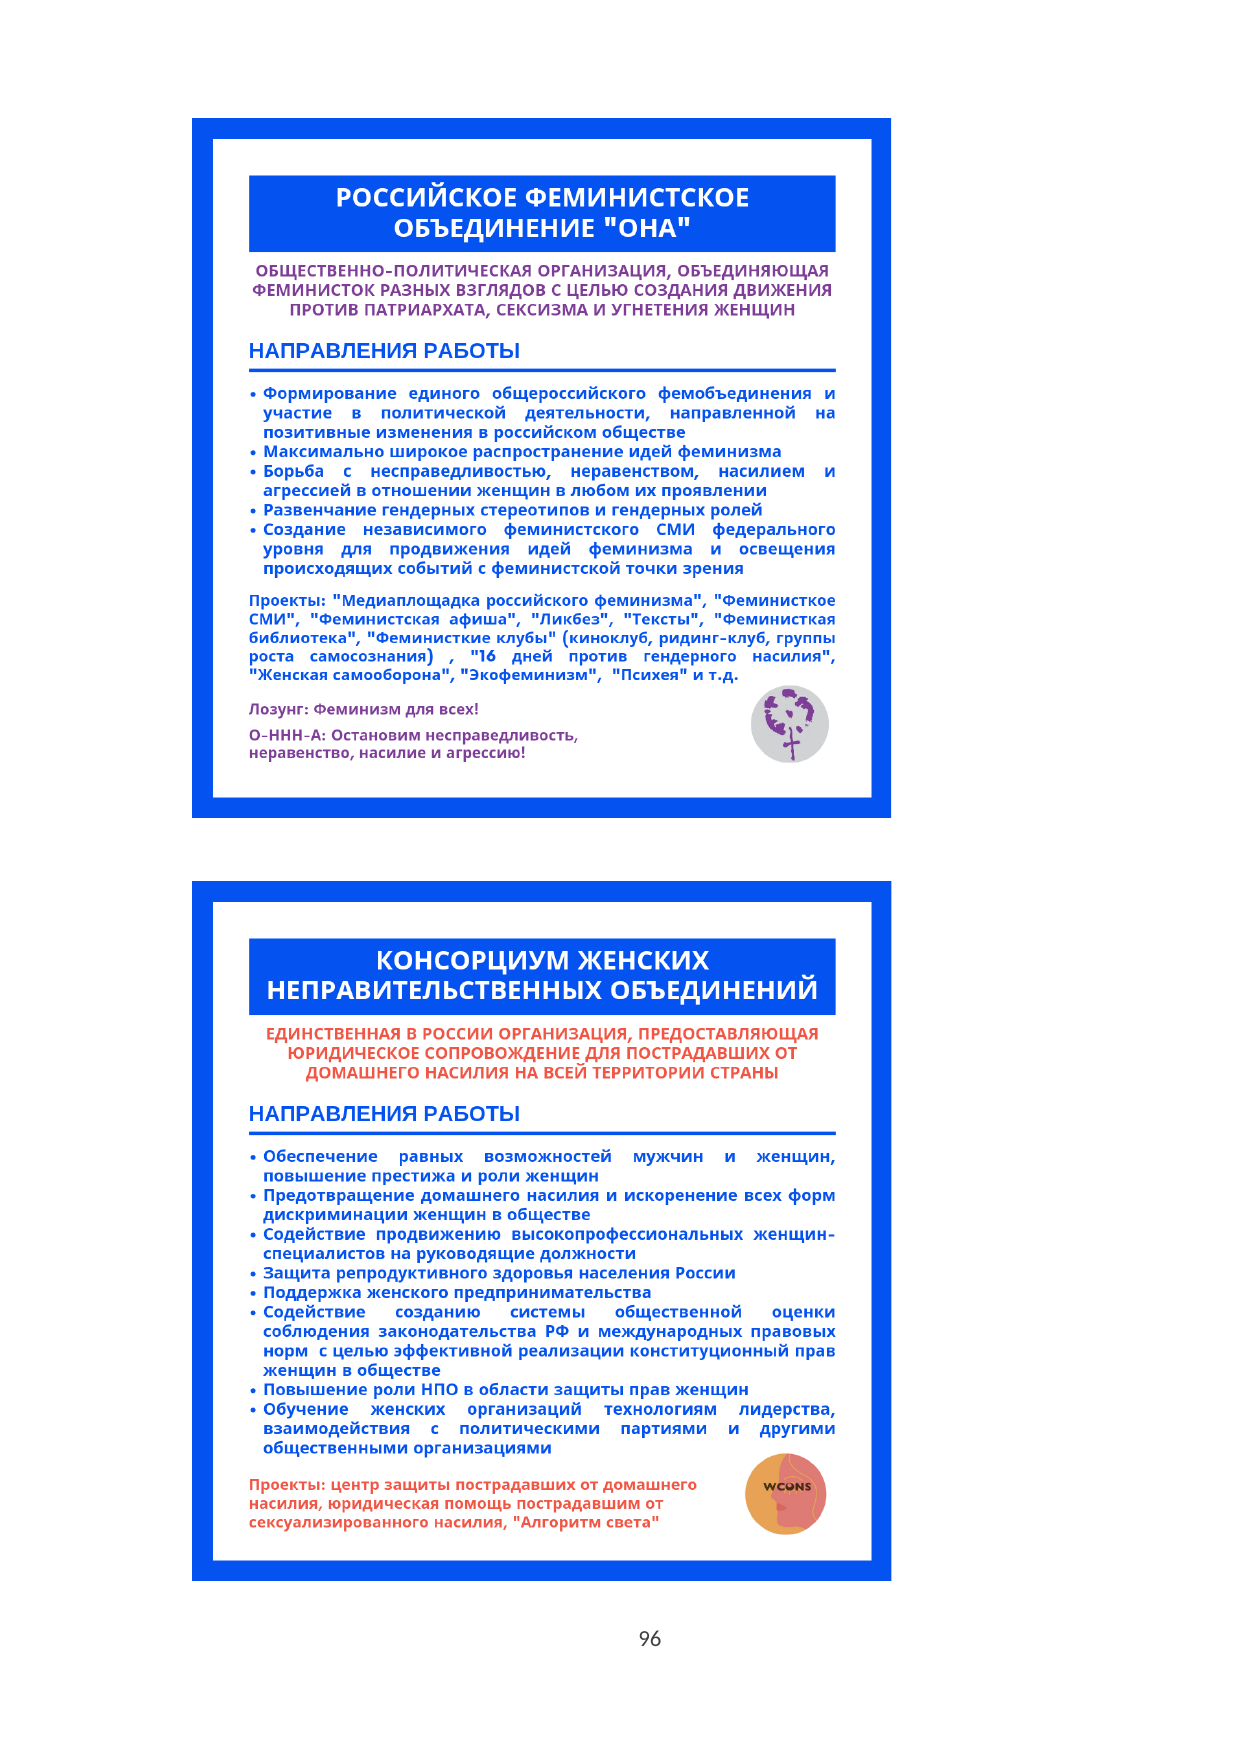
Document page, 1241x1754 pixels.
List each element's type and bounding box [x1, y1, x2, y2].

picture [192, 881, 892, 1581]
picture [192, 118, 892, 818]
